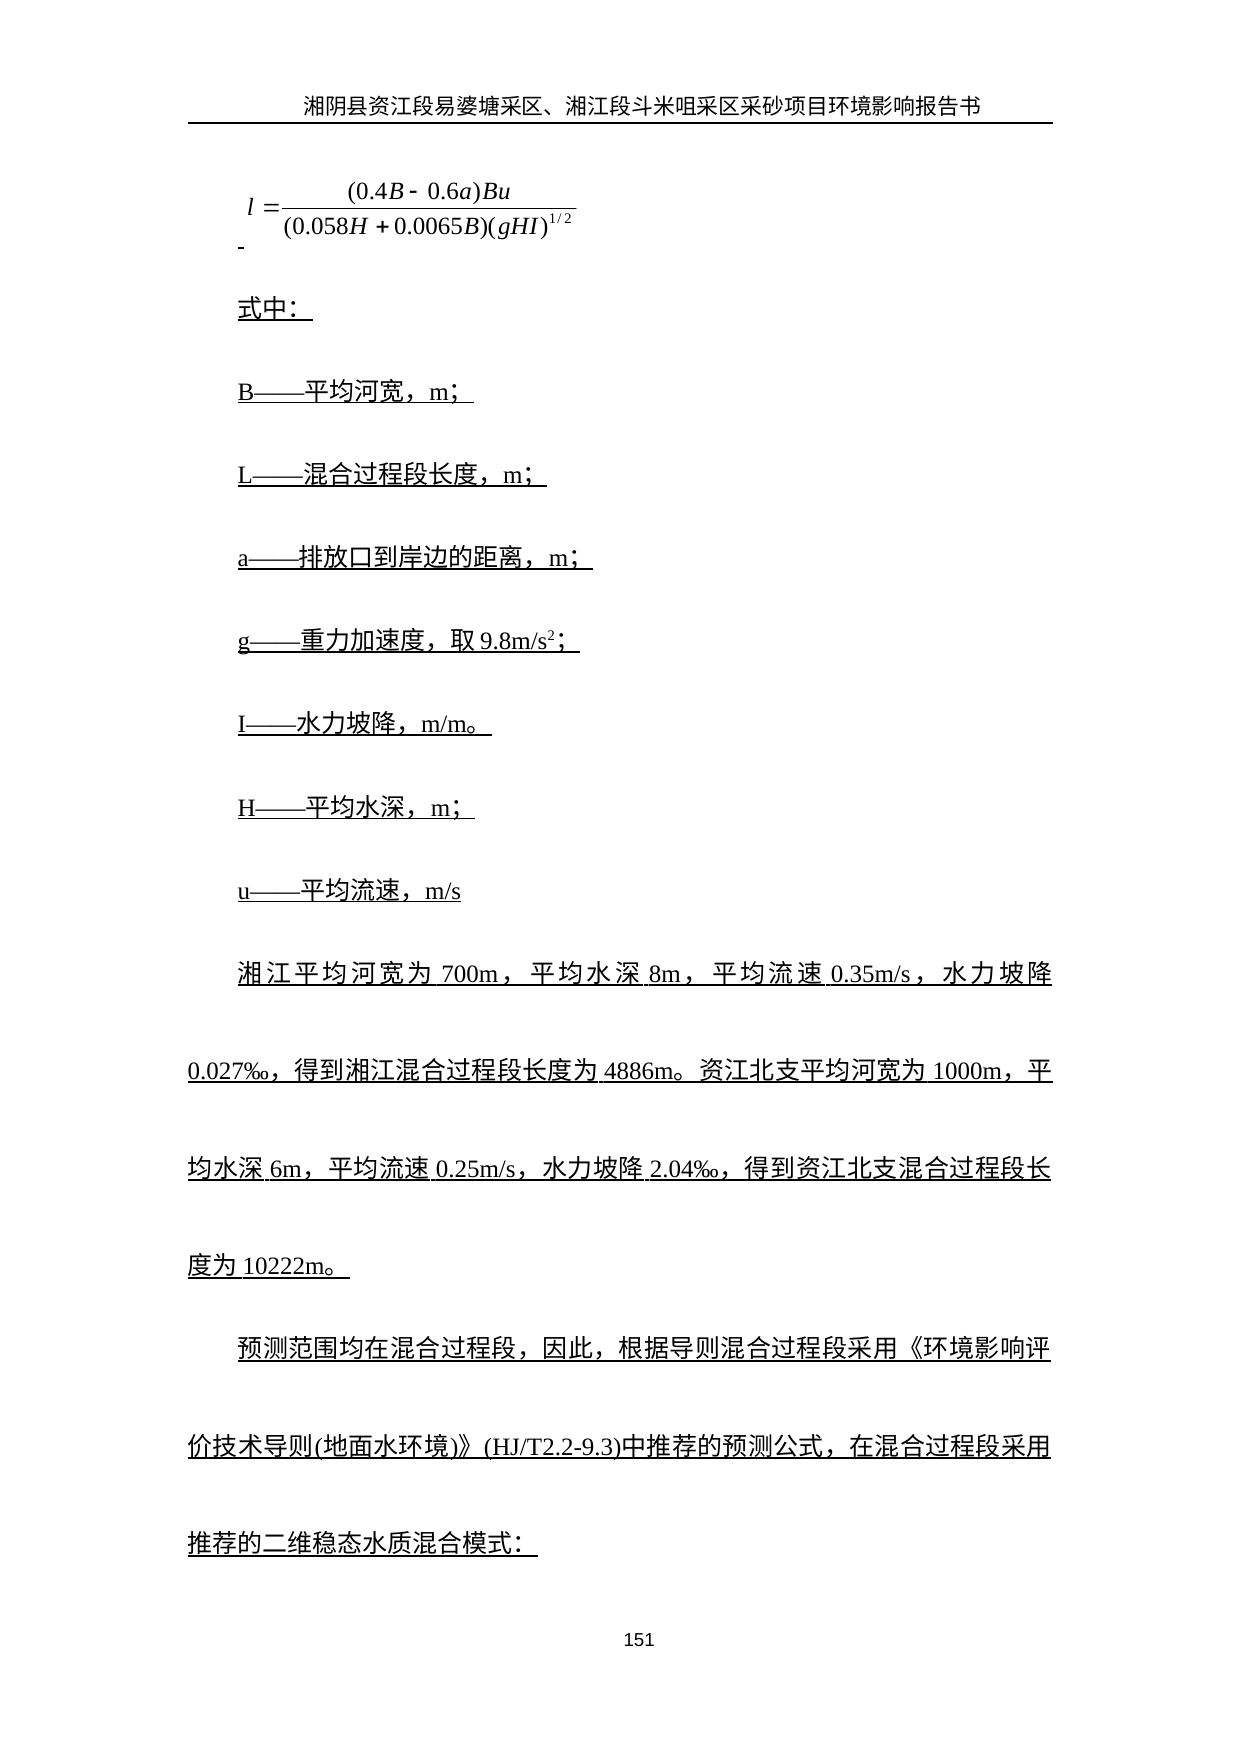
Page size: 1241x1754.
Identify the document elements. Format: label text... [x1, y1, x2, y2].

text H——平均水深，m； [187, 773, 1053, 838]
text B——平均河宽，m； [187, 357, 1053, 422]
text a——排放口到岸边的距离，m； [187, 523, 1053, 588]
text g——重力加速度，取9.8m/s2； [187, 606, 1053, 671]
text L——混合过程段长度，m； [187, 440, 1053, 505]
text I——水力坡降，m/m。 [187, 689, 1053, 754]
text 式中： [187, 274, 1053, 339]
text 预测范围均在混合过程段，因此，根据导则混合过程段采用《环境影响评价技术导则(地面水环境)》(HJ/T2.2-9.3)中推荐的预测公式，在混合过程段采用推荐的二维稳态水质混合模式： [187, 1314, 1053, 1574]
text u——平均流速，m/s [187, 856, 1053, 921]
text 湘江平均河宽为700m，平均水深8m，平均流速0.35m/s，水力坡降0.027‰，得到湘江混合过程段长度为4886m。资江北支平均河宽为1000m，平均水深6m，平均流速0.25m/s，水力坡降2.04‰，得到资江北支混合过程段长度为10222m。 [187, 939, 1053, 1081]
text 湘江平均河宽为700m，平均水深8m，平均流速0.35m/s，水力坡降0.027‰，得到湘江混合过程段长度为4886m。资江北支平均河宽为1000m，平均水深6m，平均流速0.25m/s，水力坡降2.04‰，得到资江北支混合过程段长度为10222m。 [187, 1082, 1053, 1296]
